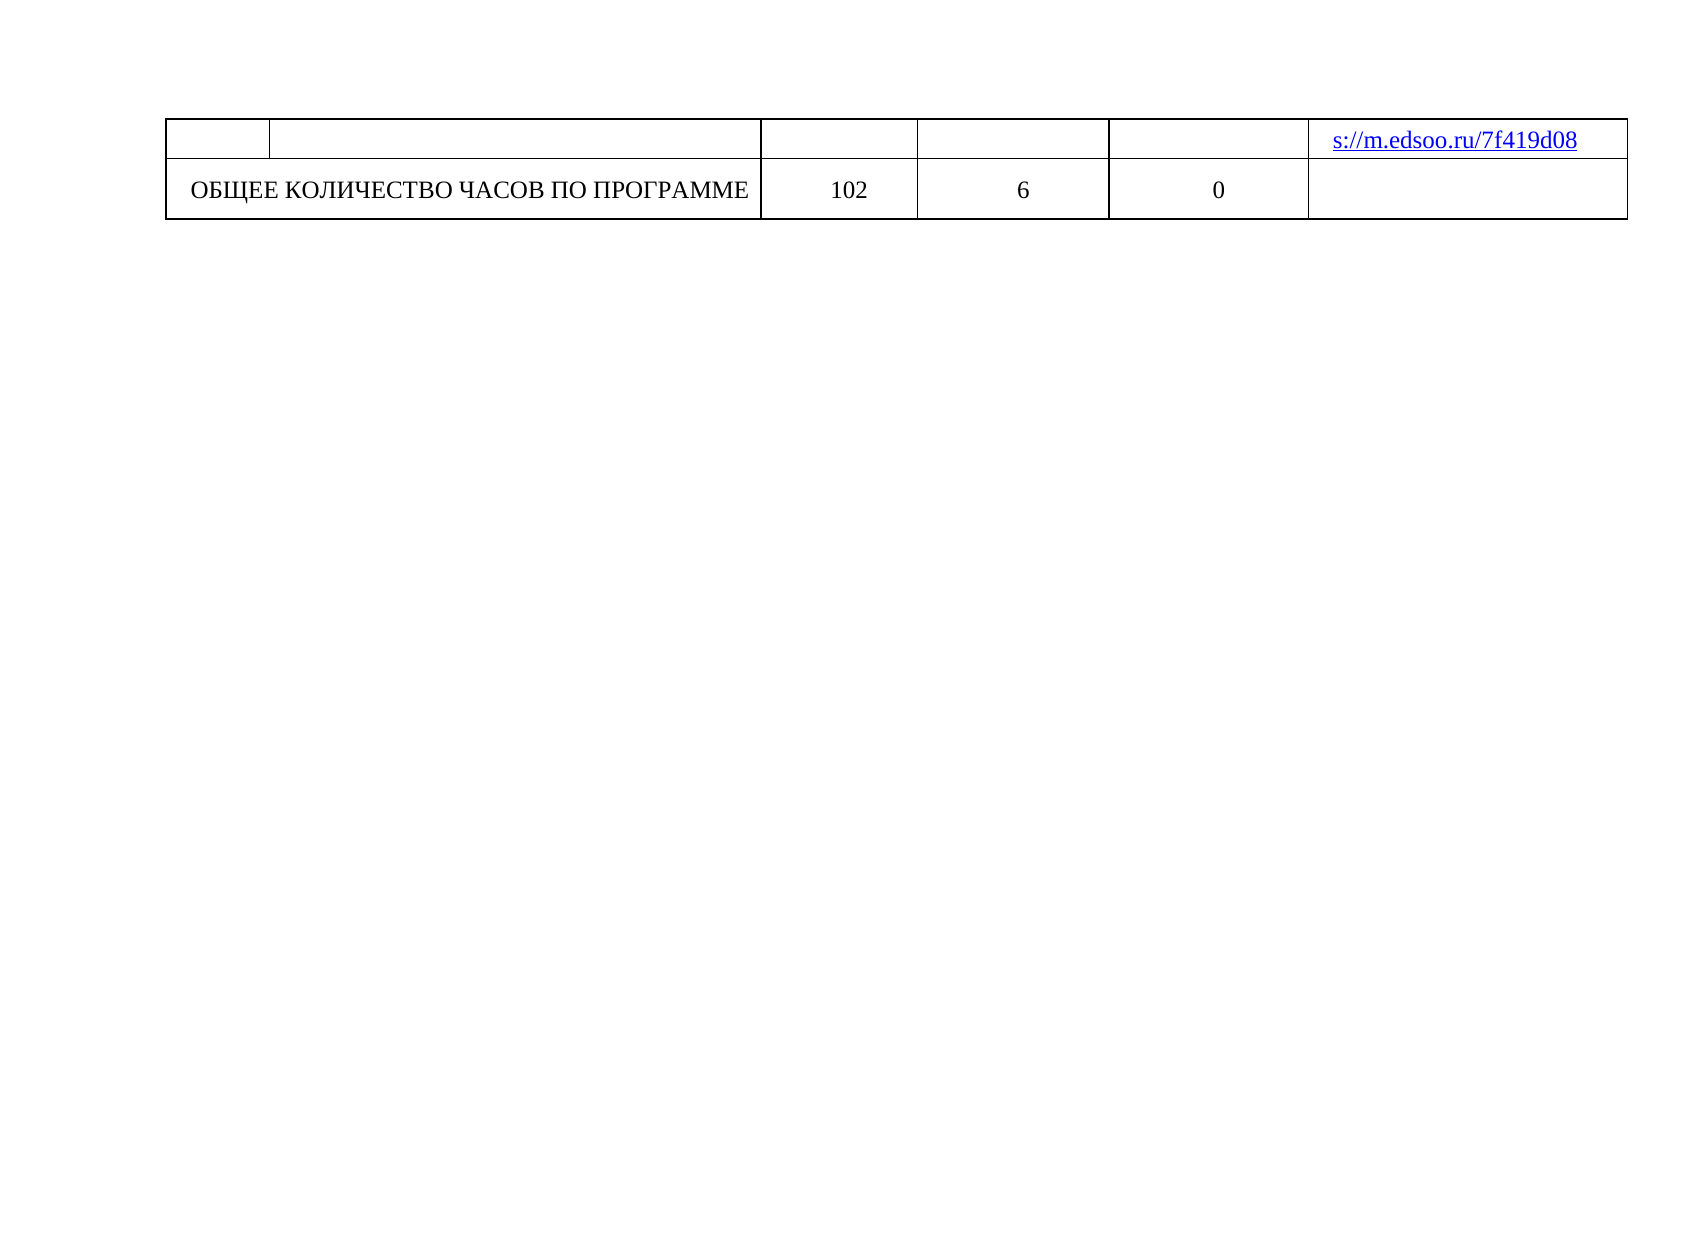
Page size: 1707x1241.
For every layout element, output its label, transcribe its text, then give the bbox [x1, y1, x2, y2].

table_cell ОБЩЕЕ КОЛИЧЕСТВО ЧАСОВ ПО ПРОГРАММЕ [167, 159, 760, 218]
table_cell [1309, 159, 1627, 218]
table_cell 6 [762, 120, 917, 157]
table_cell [1309, 120, 1627, 157]
table_cell 6 [167, 120, 269, 157]
table_cell 0 [1110, 159, 1308, 218]
table_cell [1110, 120, 1308, 157]
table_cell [270, 120, 760, 157]
table_cell 1 [918, 120, 1108, 157]
table_cell 102 [762, 159, 917, 218]
table_cell 6 [918, 159, 1108, 218]
